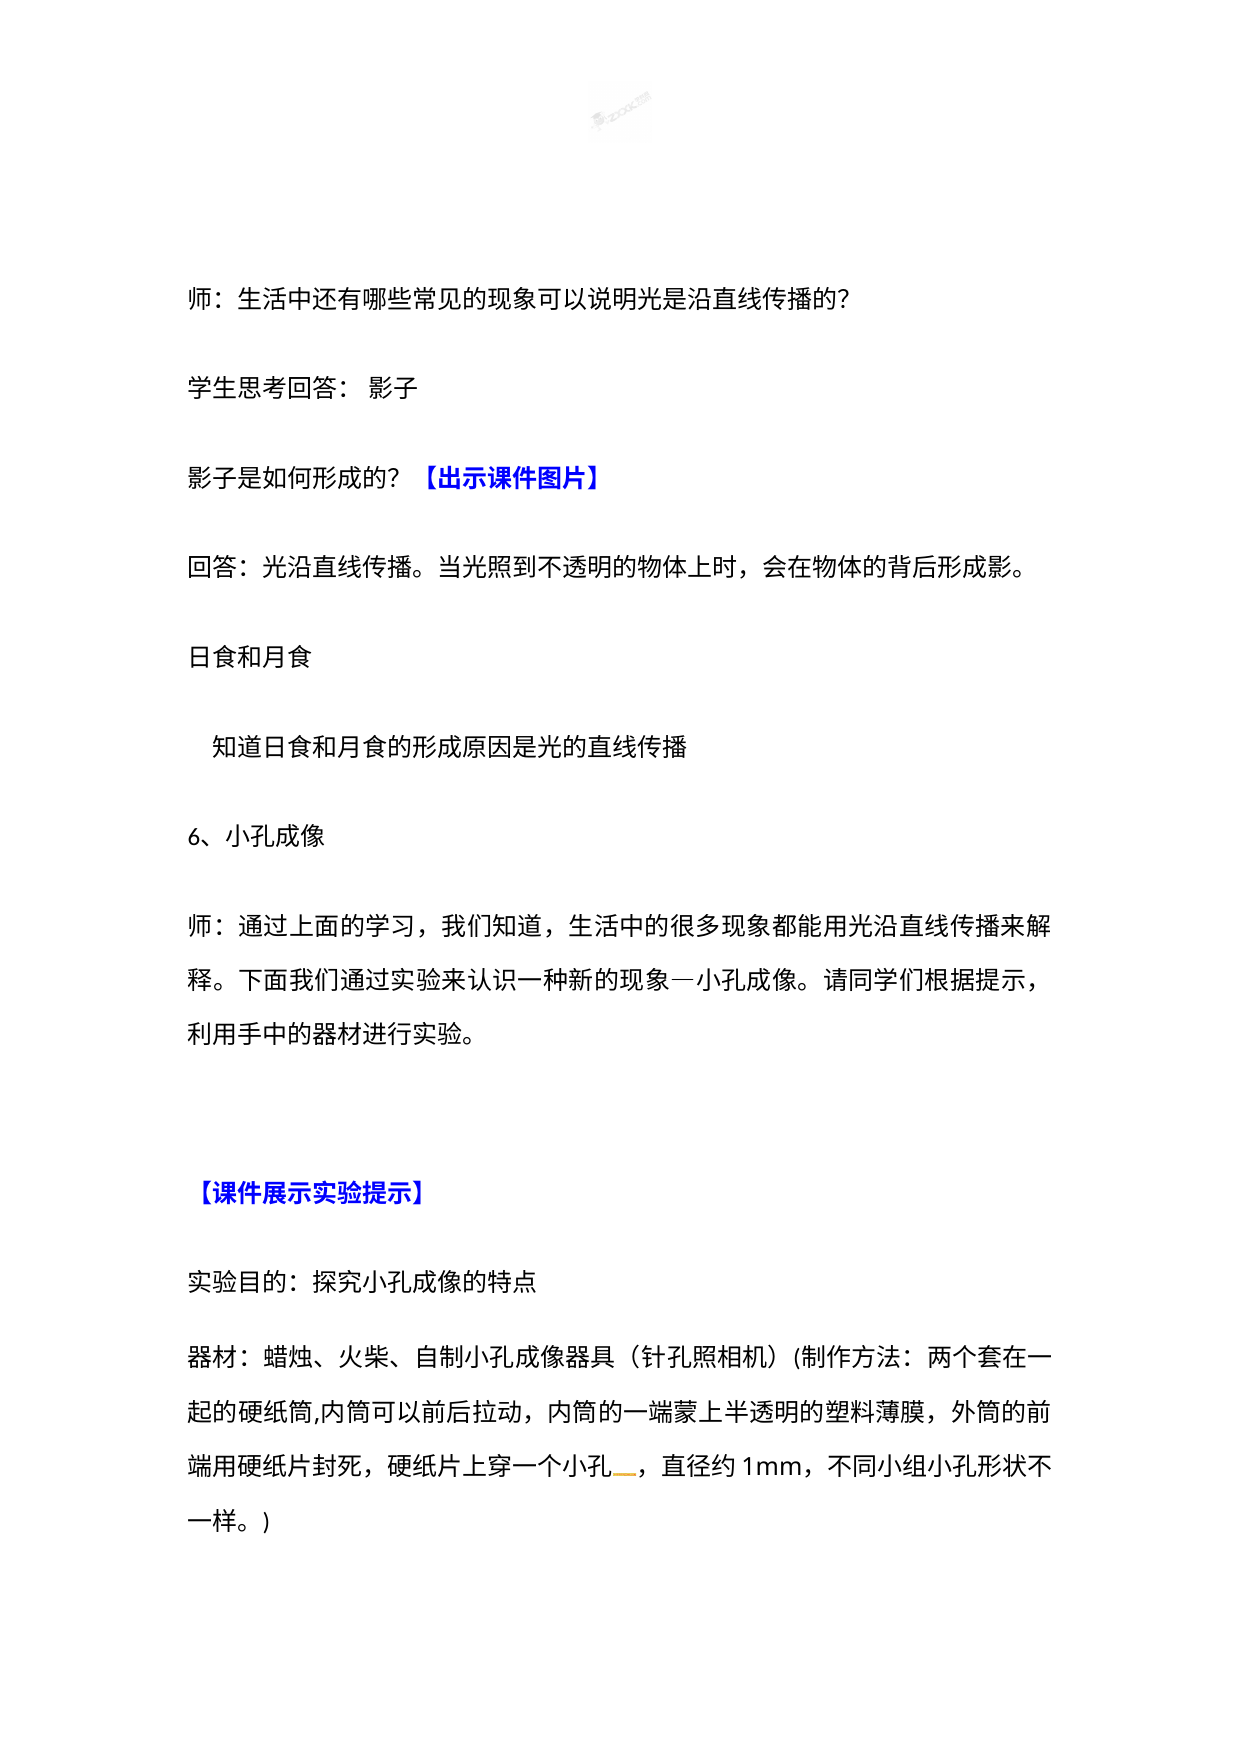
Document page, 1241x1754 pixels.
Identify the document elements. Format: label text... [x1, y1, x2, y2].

text 学生思考回答： 影子 [187, 369, 1053, 405]
text 师：生活中还有哪些常见的现象可以说明光是沿直线传播的？ [187, 265, 1053, 330]
text 知道日食和月食的形成原因是光的直线传播 [187, 727, 1053, 763]
text 回答：光沿直线传播。当光照到不透明的物体上时，会在物体的背后形成影。 [187, 548, 1053, 584]
text 师：通过上面的学习，我们知道，生活中的很多现象都能用光沿直线传播来解释。下面我们通过实验来认识一种新的现象—小孔成像。请同学们根据提示，利用手中的器材进行实验。 [187, 906, 1053, 1051]
text 6、小孔成像 [187, 802, 1053, 867]
text 日食和月食 [187, 623, 1053, 688]
text 影子是如何形成的？【出示课件图片】 [187, 444, 1053, 509]
text 实验目的：探究小孔成像的特点 [187, 1263, 1053, 1299]
text 器材：蜡烛、火柴、自制小孔成像器具（针孔照相机）(制作方法：两个套在一起的硬纸筒,内筒可以前后拉动，内筒的一端蒙上半透明的塑料薄膜，外筒的前端用硬纸片封死，硬纸片上穿一个小孔，直径约1mm，不同小组小孔形状不一样。) [187, 1338, 1053, 1537]
text 【课件展示实验提示】 [187, 1159, 1053, 1224]
picture [588, 81, 653, 143]
